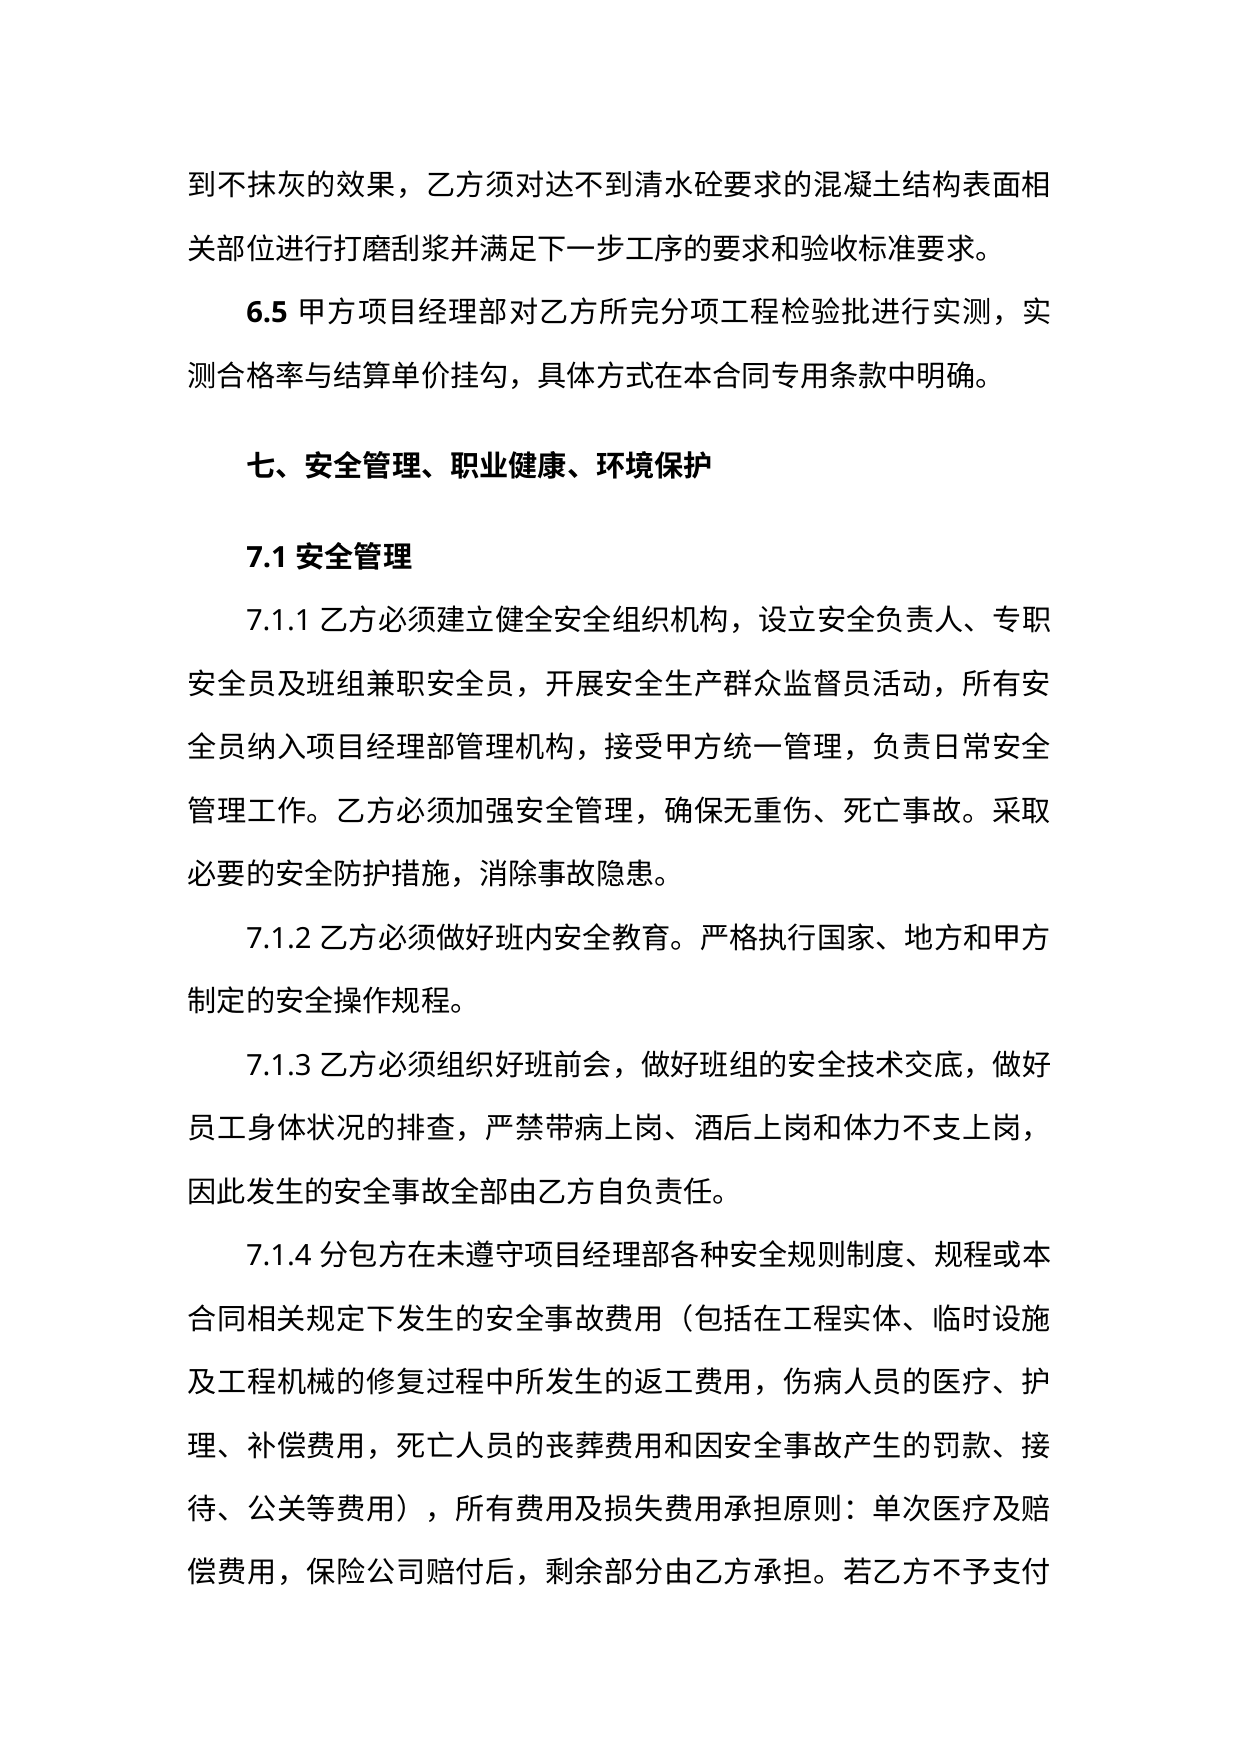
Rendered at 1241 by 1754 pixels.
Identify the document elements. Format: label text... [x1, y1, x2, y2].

text 7.1 安全管理 [187, 533, 1053, 576]
text 7.1.2 乙方必须做好班内安全教育。严格执行国家、地方和甲方制定的安全操作规程。 [187, 914, 1053, 1020]
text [187, 162, 1053, 268]
text 7.1.3 乙方必须组织好班前会，做好班组的安全技术交底，做好员工身体状况的排查，严禁带病上岗、酒后上岗和体力不支上岗，因此发生的安全事故全部由乙方自负责任。 [187, 1041, 1053, 1211]
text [187, 1232, 1053, 1591]
text 6.5 甲方项目经理部对乙方所完分项工程检验批进行实测，实测合格率与结算单价挂勾，具体方式在本合同专用条款中明确。 [187, 289, 1053, 395]
subtitle 七、安全管理、职业健康、环境保护 [187, 443, 1053, 485]
text 7.1.1 乙方必须建立健全安全组织机构，设立安全负责人、专职安全员及班组兼职安全员，开展安全生产群众监督员活动，所有安全员纳入项目经理部管理机构，接受甲方统一管理，负责日常安全管理工作。乙方必须加强安全管理，确保无重伤、死亡事故。采取必要的安全防护措施，消除事故隐患。 [187, 597, 1053, 893]
